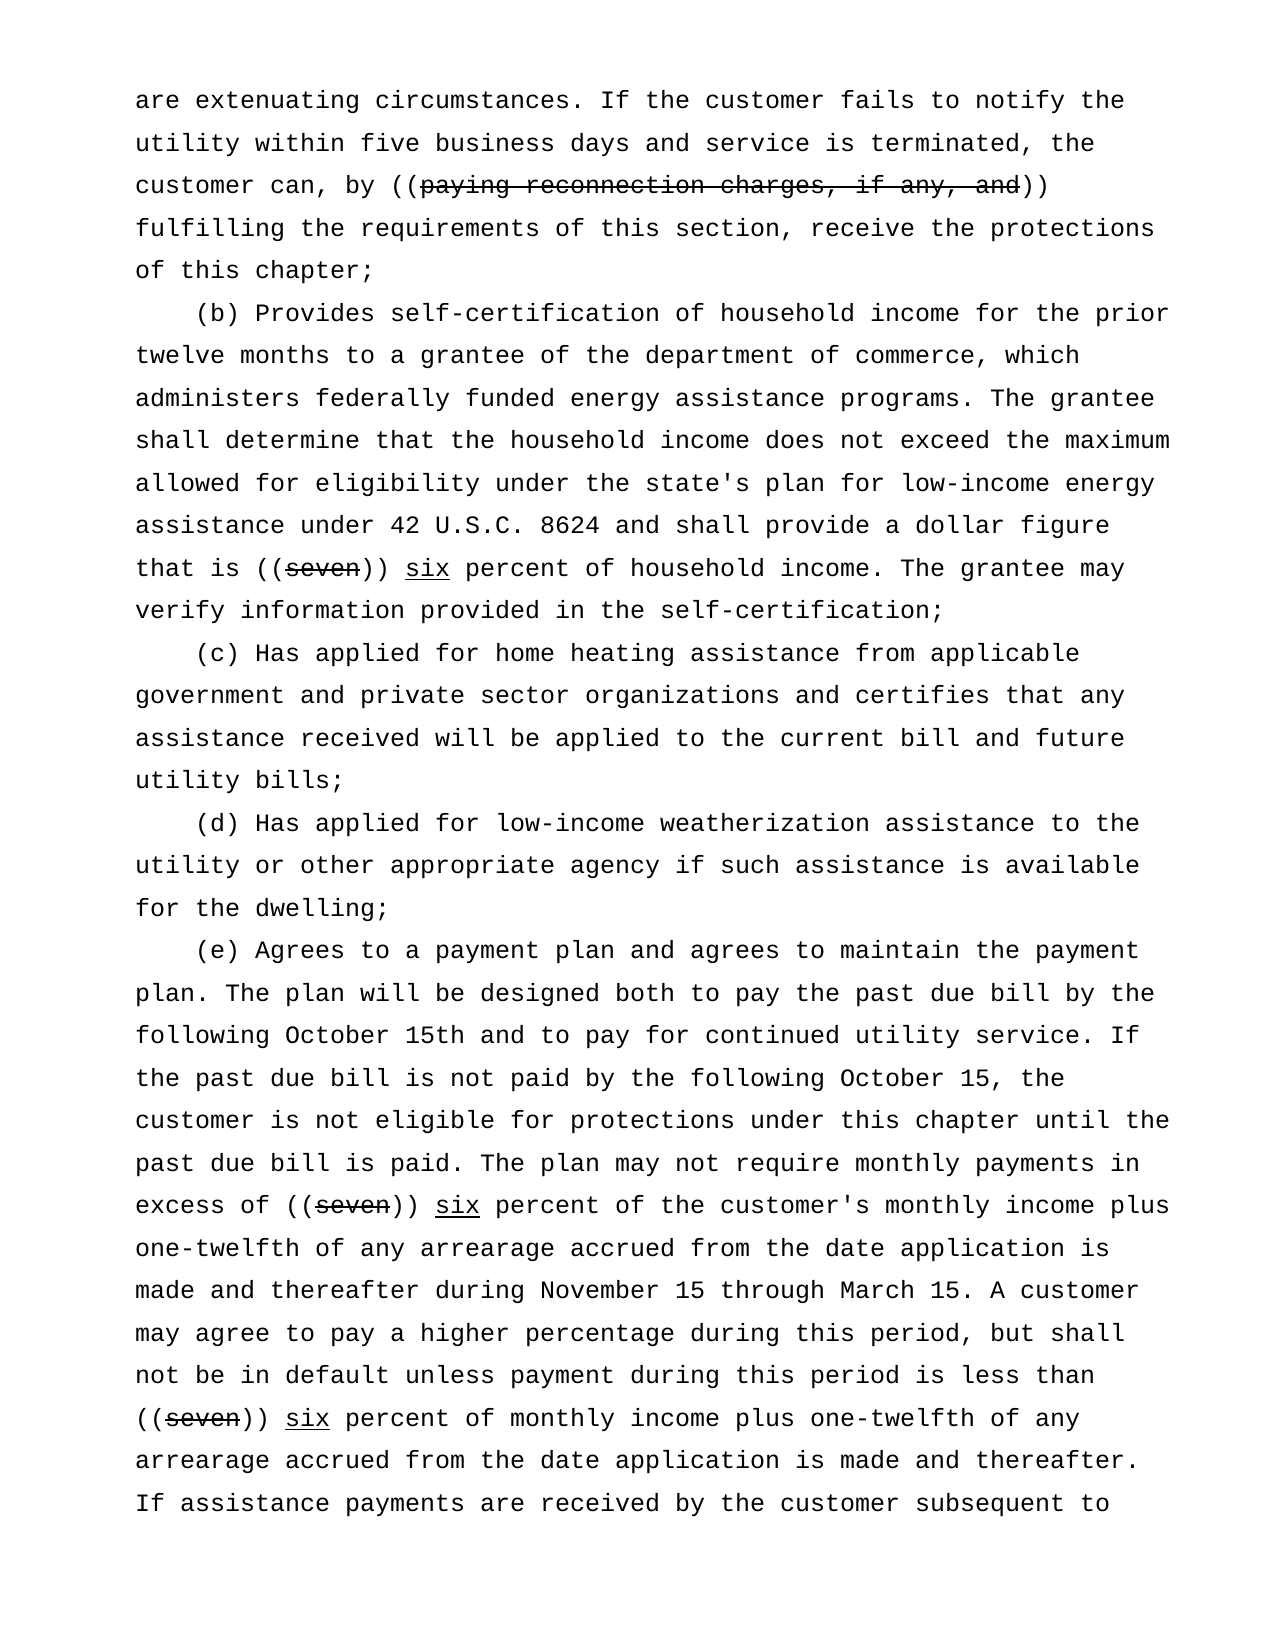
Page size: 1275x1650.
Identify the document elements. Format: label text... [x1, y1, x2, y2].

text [135, 75, 1170, 287]
text (b) Provides self-certification of household income for the prior twelve months to a grantee of the department of commerce, which administers federally funded energy assistance programs. The grantee shall determine that the household income does not exceed the maximum allowed for eligibility under the state's plan for low-income energy assistance under 42 U.S.C. 8624 and shall provide a dollar figure that is ((seven)) six percent of household income. The grantee may verify information provided in the self-certification; [135, 287, 1170, 627]
text (d) Has applied for low-income weatherization assistance to the utility or other appropriate agency if such assistance is available for the dwelling; [135, 797, 1170, 925]
text (c) Has applied for home heating assistance from applicable government and private sector organizations and certifies that any assistance received will be applied to the current bill and future utility bills; [135, 627, 1170, 797]
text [135, 925, 1170, 1520]
